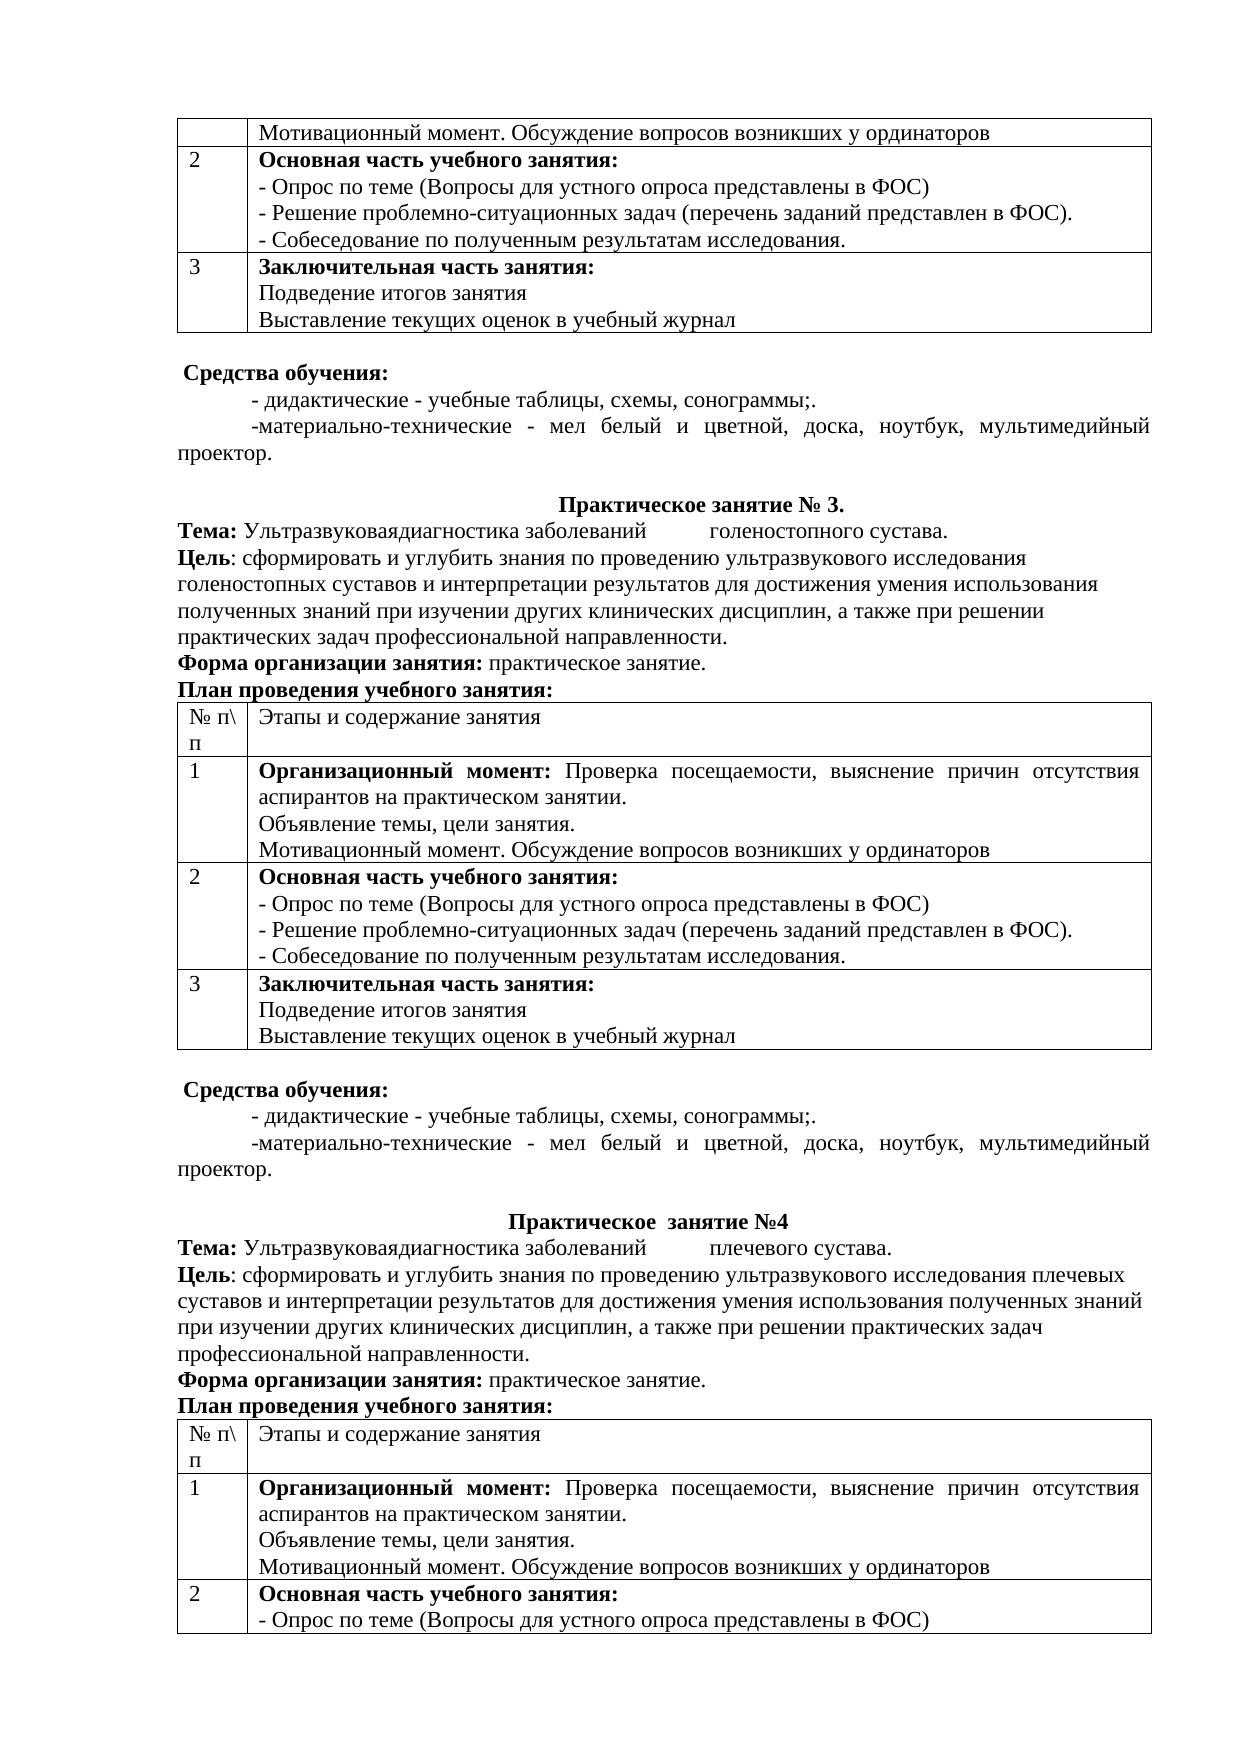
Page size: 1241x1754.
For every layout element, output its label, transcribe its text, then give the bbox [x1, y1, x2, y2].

table_cell 1 [178, 757, 247, 862]
text -материально-технические - мел белый и цветной, доска, ноутбук, мультимедийный проектор. [177, 412, 1152, 465]
text Средства обучения: [177, 359, 1152, 386]
text Цель: сформировать и углубить знания по проведению ультразвукового исследования плечевых суставов и интерпретации результатов для достижения умения использования полученных знаний при изучении других клинических дисциплин, а также при решении практических задач профессиональной направленности. [177, 1261, 1152, 1366]
table_cell 2 [178, 147, 247, 252]
table_header № п\п [178, 1420, 247, 1473]
table_cell 2 [178, 863, 247, 969]
text Форма организации занятия: практическое занятие. [177, 1366, 1152, 1392]
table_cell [248, 1580, 1151, 1633]
table_header Этапы и содержание занятия [248, 1420, 1151, 1473]
table_cell 1 [178, 1474, 247, 1579]
table_header № п\п [178, 703, 247, 756]
text Практическое занятие №4 [177, 1208, 1152, 1234]
text Средства обучения: [177, 1076, 1152, 1103]
text Цель: сформировать и углубить знания по проведению ультразвукового исследования голеностопных суставов и интерпретации результатов для достижения умения использования полученных знаний при изучении других клинических дисциплин, а также при решении практических задач профессиональной направленности. [177, 544, 1152, 649]
table_header Этапы и содержание занятия [248, 703, 1151, 756]
text План проведения учебного занятия: [177, 1392, 1152, 1419]
table_cell 3 [178, 253, 247, 332]
table_cell Заключительная часть занятия: Подведение итогов занятия Выставление текущих оценок в учебный журнал [248, 970, 1151, 1049]
text Форма организации занятия: практическое занятие. [177, 649, 1152, 676]
text План проведения учебного занятия: [177, 676, 1152, 702]
text Тема: Ультразвуковая диагностика заболеваний плечевого сустава. [177, 1234, 1152, 1261]
table_cell 2 [178, 1580, 247, 1633]
text Тема: Ультразвуковая диагностика заболеваний голеностопного сустава. [177, 518, 1152, 544]
table_cell Заключительная часть занятия: Подведение итогов занятия Выставление текущих оценок в учебный журнал [248, 253, 1151, 332]
text - дидактические - учебные таблицы, схемы, сонограммы;. [177, 386, 1152, 412]
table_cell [248, 119, 1151, 146]
text Практическое занятие № 3. [177, 491, 1152, 518]
table_cell 1 [178, 119, 247, 146]
text -материально-технические - мел белый и цветной, доска, ноутбук, мультимедийный проектор. [177, 1129, 1152, 1182]
text - дидактические - учебные таблицы, схемы, сонограммы;. [177, 1103, 1152, 1129]
table_cell 3 [178, 970, 247, 1049]
